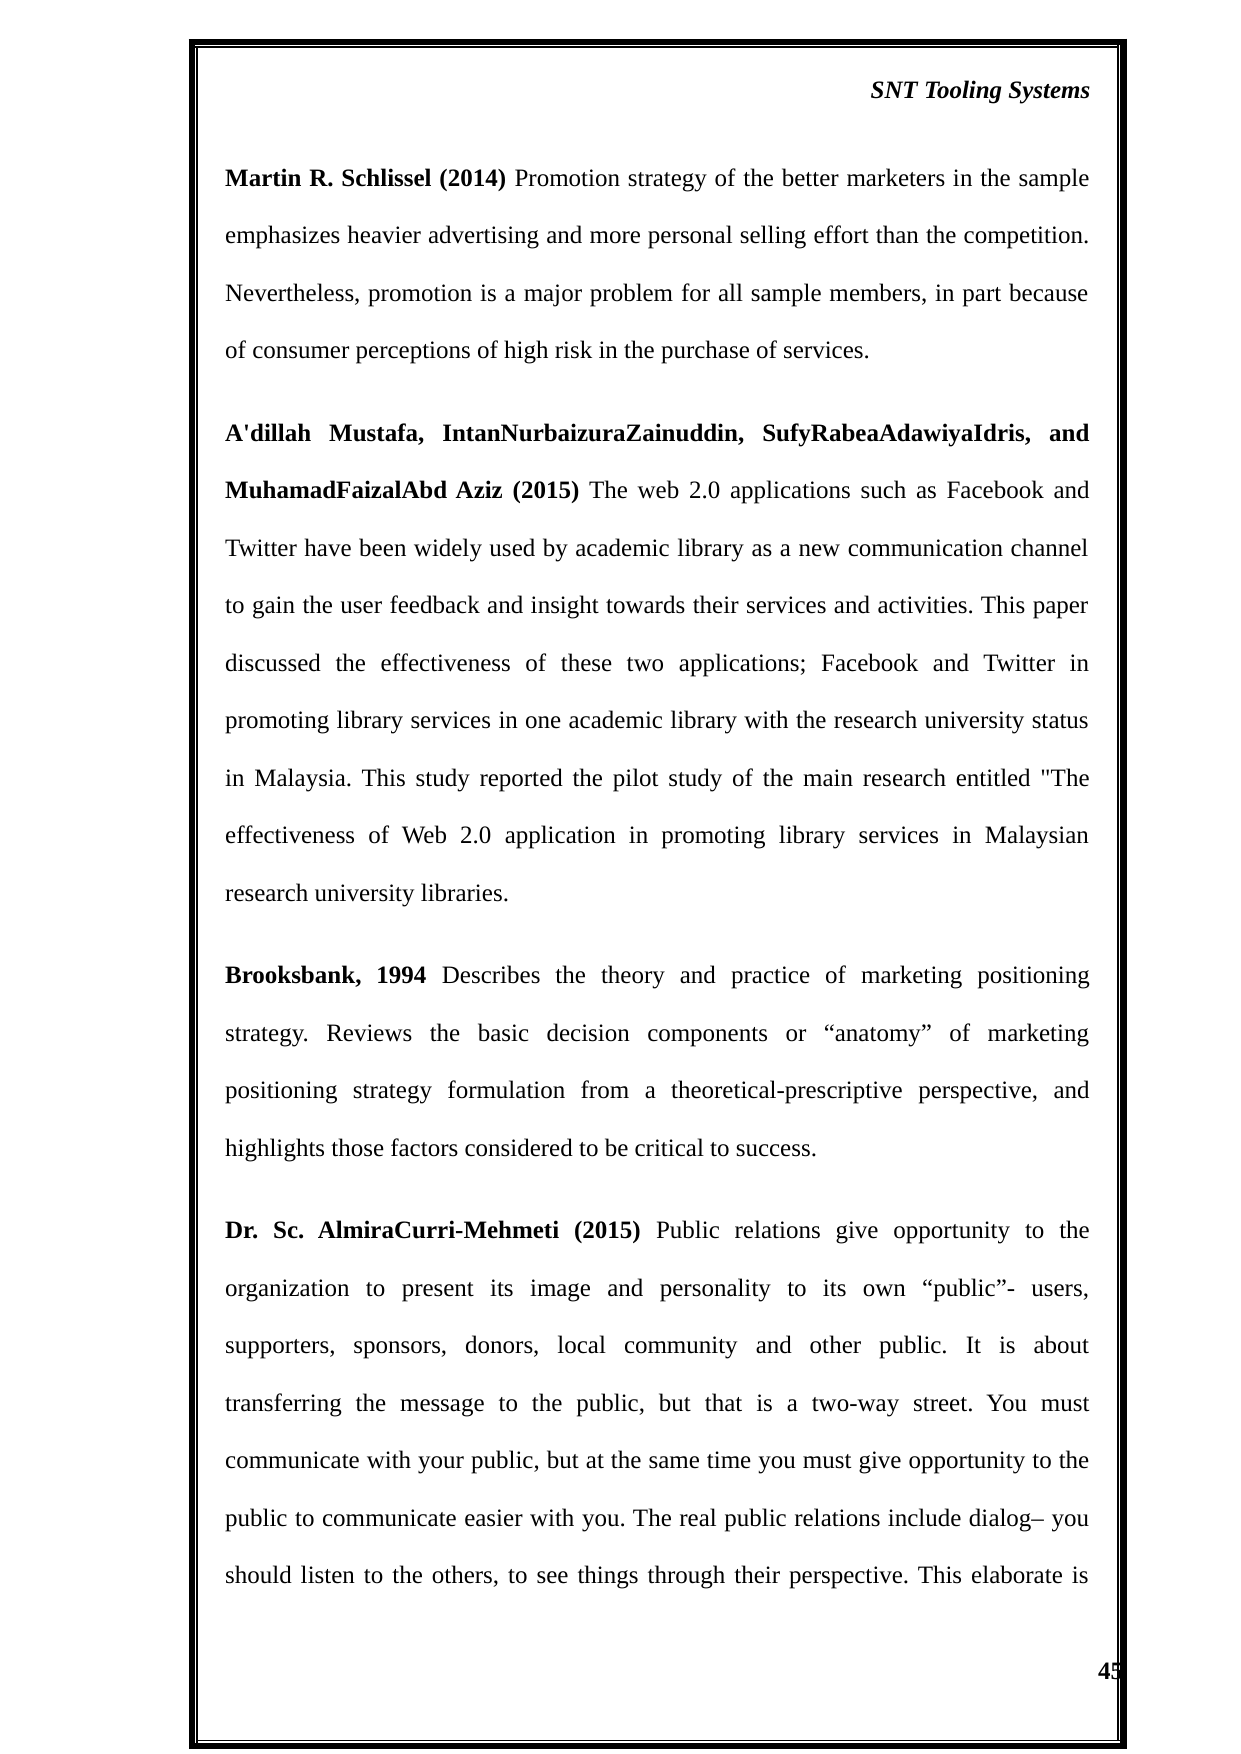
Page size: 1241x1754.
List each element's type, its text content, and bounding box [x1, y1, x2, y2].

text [225, 1215, 1090, 1589]
text A'dillah Mustafa, IntanNurbaizuraZainuddin, SufyRabeaAdawiyaIdris, and MuhamadFaizalAbd Aziz (2015) The web 2.0 applications such as Facebook and Twitter have been widely used by academic library as a new communication channel to gain the user feedback and insight towards their services and activities. This paper discussed the effectiveness of these two applications; Facebook and Twitter in promoting library services in one academic library with the research university status in Malaysia. This study reported the pilot study of the main research entitled "The effectiveness of Web 2.0 application in promoting library services in Malaysian research university libraries. [225, 418, 1090, 907]
text Brooksbank, 1994 Describes the theory and practice of marketing positioning strategy. Reviews the basic decision components or “anatomy” of marketing positioning strategy formulation from a theoretical‐prescriptive perspective, and highlights those factors considered to be critical to success. [225, 960, 1090, 1162]
text Martin R. Schlissel (2014) Promotion strategy of the better marketers in the sample emphasizes heavier advertising and more personal selling effort than the competition. Nevertheless, promotion is a major problem for all sample members, in part because of consumer perceptions of high risk in the purchase of services. [225, 163, 1090, 364]
